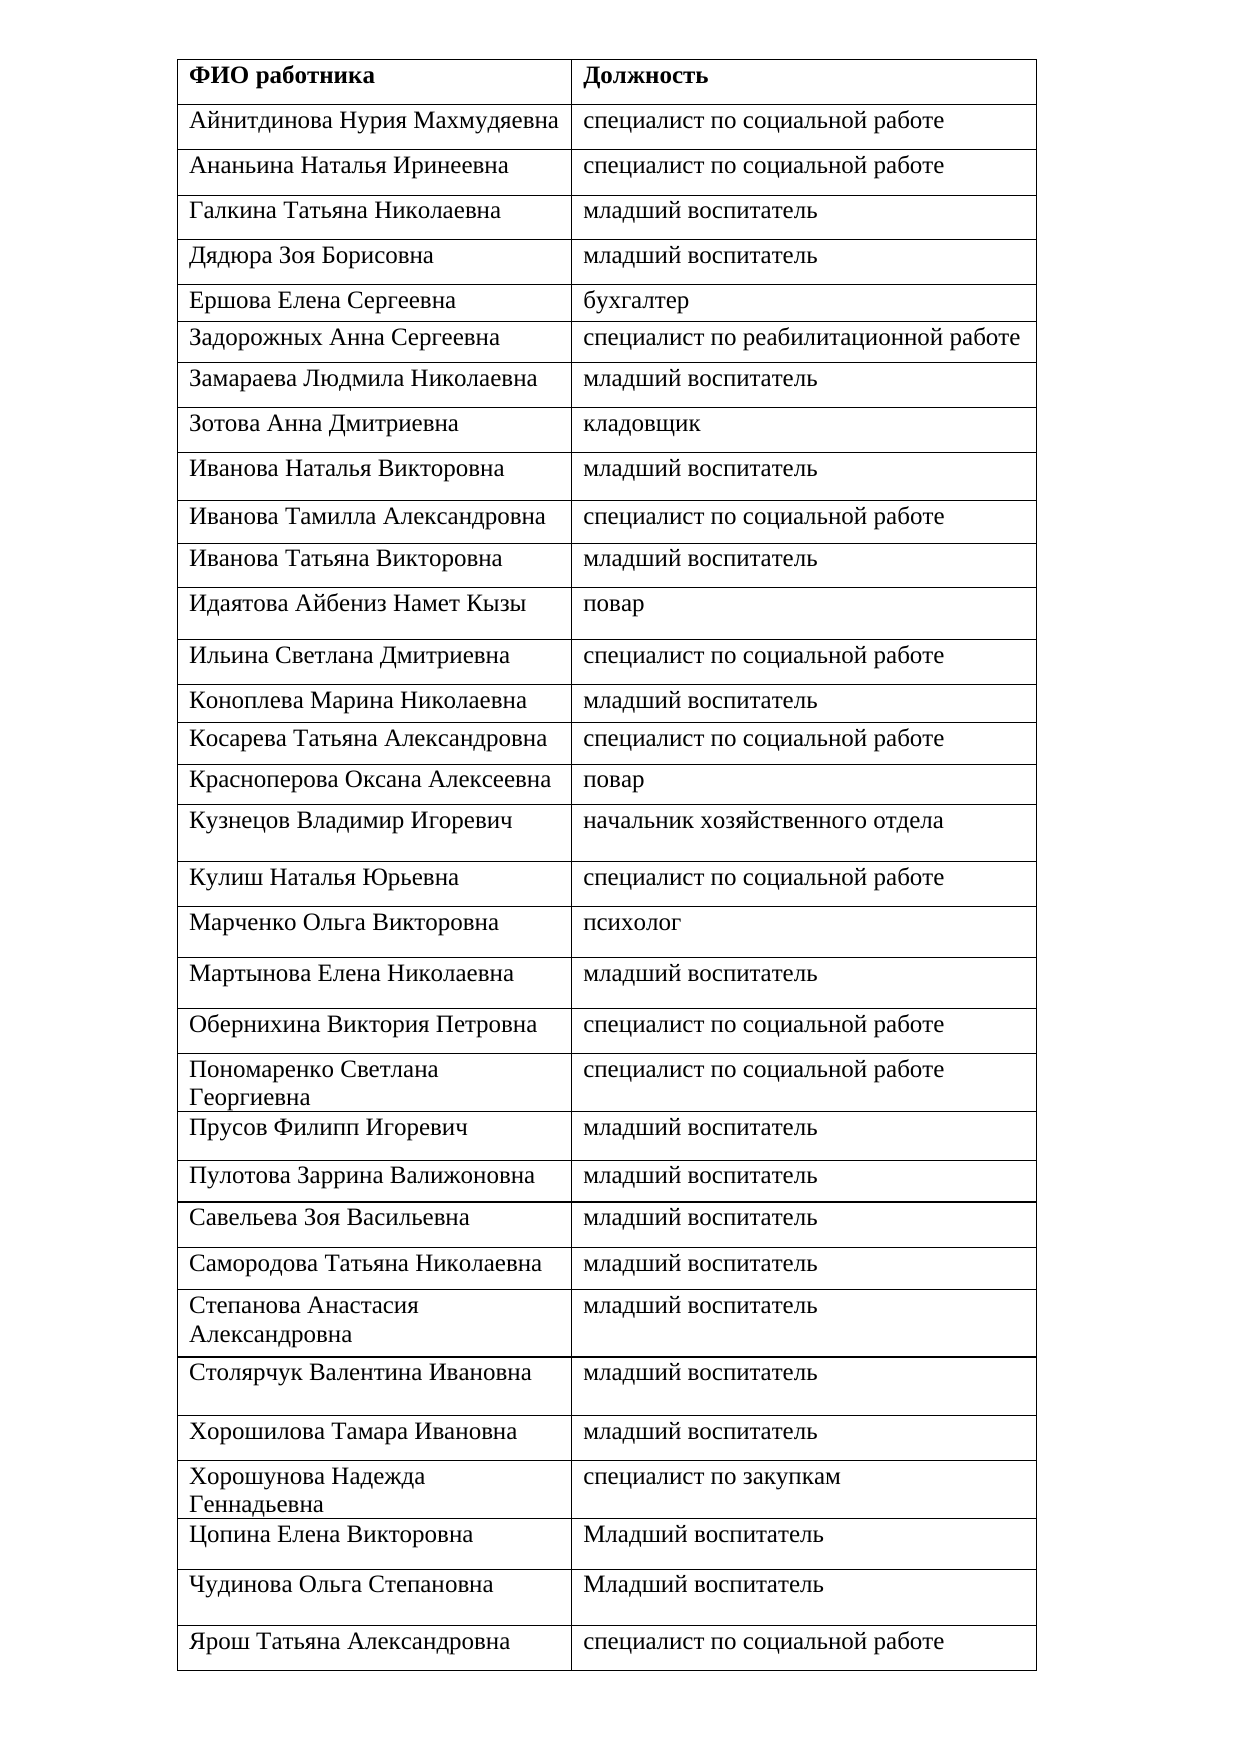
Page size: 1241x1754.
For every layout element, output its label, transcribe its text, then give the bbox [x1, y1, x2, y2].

table_cell Чудинова Ольга Степановна [178, 1570, 571, 1625]
table_cell специалист по социальной работе [572, 862, 1036, 906]
table_cell Иванова Татьяна Викторовна [178, 544, 571, 587]
table_header ФИО работника [178, 60, 571, 104]
table_cell Задорожных Анна Сергеевна [178, 322, 571, 362]
table_cell специалист по закупкам [572, 1461, 1036, 1518]
table_cell Пулотова Заррина Валижоновна [178, 1161, 571, 1201]
table_cell Зотова Анна Дмитриевна [178, 408, 571, 452]
table_cell младший воспитатель [572, 1112, 1036, 1159]
table_cell младший воспитатель [572, 544, 1036, 587]
table_cell Обернихина Виктория Петровна [178, 1009, 571, 1053]
table_cell Хорошунова Надежда Геннадьевна [178, 1461, 571, 1518]
table_cell Пономаренко Светлана Георгиевна [178, 1054, 571, 1111]
table_cell Хорошилова Тамара Ивановна [178, 1416, 571, 1460]
table_cell Младший воспитатель [572, 1519, 1036, 1568]
table_cell Айнитдинова Нурия Махмудяевна [178, 105, 571, 149]
table_cell специалист по социальной работе [572, 723, 1036, 763]
table_cell Прусов Филипп Игоревич [178, 1112, 571, 1159]
table_cell специалист по реабилитационной работе [572, 322, 1036, 362]
table_cell специалист по социальной работе [572, 105, 1036, 149]
table_cell Ярош Татьяна Александровна [178, 1626, 571, 1669]
table_cell Косарева Татьяна Александровна [178, 723, 571, 763]
table_cell кладовщик [572, 408, 1036, 452]
table_cell Мартынова Елена Николаевна [178, 958, 571, 1008]
table_cell младший воспитатель [572, 1161, 1036, 1201]
table_cell Кулиш Наталья Юрьевна [178, 862, 571, 906]
table_cell младший воспитатель [572, 453, 1036, 500]
table_cell Степанова Анастасия Александровна [178, 1290, 571, 1356]
table_cell Цопина Елена Викторовна [178, 1519, 571, 1568]
table_cell младший воспитатель [572, 1290, 1036, 1356]
table_cell Марченко Ольга Викторовна [178, 907, 571, 957]
table_header Должность [572, 60, 1036, 104]
table_cell Галкина Татьяна Николаевна [178, 196, 571, 239]
table_cell младший воспитатель [572, 240, 1036, 284]
table_cell Столярчук Валентина Ивановна [178, 1358, 571, 1415]
table_cell Савельева Зоя Васильевна [178, 1203, 571, 1247]
table_cell младший воспитатель [572, 1416, 1036, 1460]
table_cell Дядюра Зоя Борисовна [178, 240, 571, 284]
table_cell начальник хозяйственного отдела [572, 805, 1036, 861]
table_cell младший воспитатель [572, 363, 1036, 407]
table_cell специалист по социальной работе [572, 1626, 1036, 1669]
table_cell Иванова Наталья Викторовна [178, 453, 571, 500]
table_cell Кузнецов Владимир Игоревич [178, 805, 571, 861]
table_cell психолог [572, 907, 1036, 957]
table_cell Самородова Татьяна Николаевна [178, 1248, 571, 1289]
table_cell младший воспитатель [572, 958, 1036, 1008]
table_cell Ананьина Наталья Иринеевна [178, 150, 571, 194]
table_cell Ильина Светлана Дмитриевна [178, 640, 571, 684]
table_cell младший воспитатель [572, 196, 1036, 239]
table_cell Красноперова Оксана Алексеевна [178, 765, 571, 804]
table_cell Младший воспитатель [572, 1570, 1036, 1625]
table_cell специалист по социальной работе [572, 1054, 1036, 1111]
table_cell специалист по социальной работе [572, 640, 1036, 684]
table_cell специалист по социальной работе [572, 150, 1036, 194]
table_cell младший воспитатель [572, 1203, 1036, 1247]
table_cell младший воспитатель [572, 1248, 1036, 1289]
table_cell специалист по социальной работе [572, 501, 1036, 542]
table_cell Идаятова Айбениз Намет Кызы [178, 588, 571, 639]
table_cell специалист по социальной работе [572, 1009, 1036, 1053]
table_cell повар [572, 588, 1036, 639]
table_cell Замараева Людмила Николаевна [178, 363, 571, 407]
table_cell младший воспитатель [572, 685, 1036, 722]
table_cell Ершова Елена Сергеевна [178, 285, 571, 321]
table_cell повар [572, 765, 1036, 804]
table_cell бухгалтер [572, 285, 1036, 321]
table_cell младший воспитатель [572, 1358, 1036, 1415]
table_cell Иванова Тамилла Александровна [178, 501, 571, 542]
table_cell Коноплева Марина Николаевна [178, 685, 571, 722]
